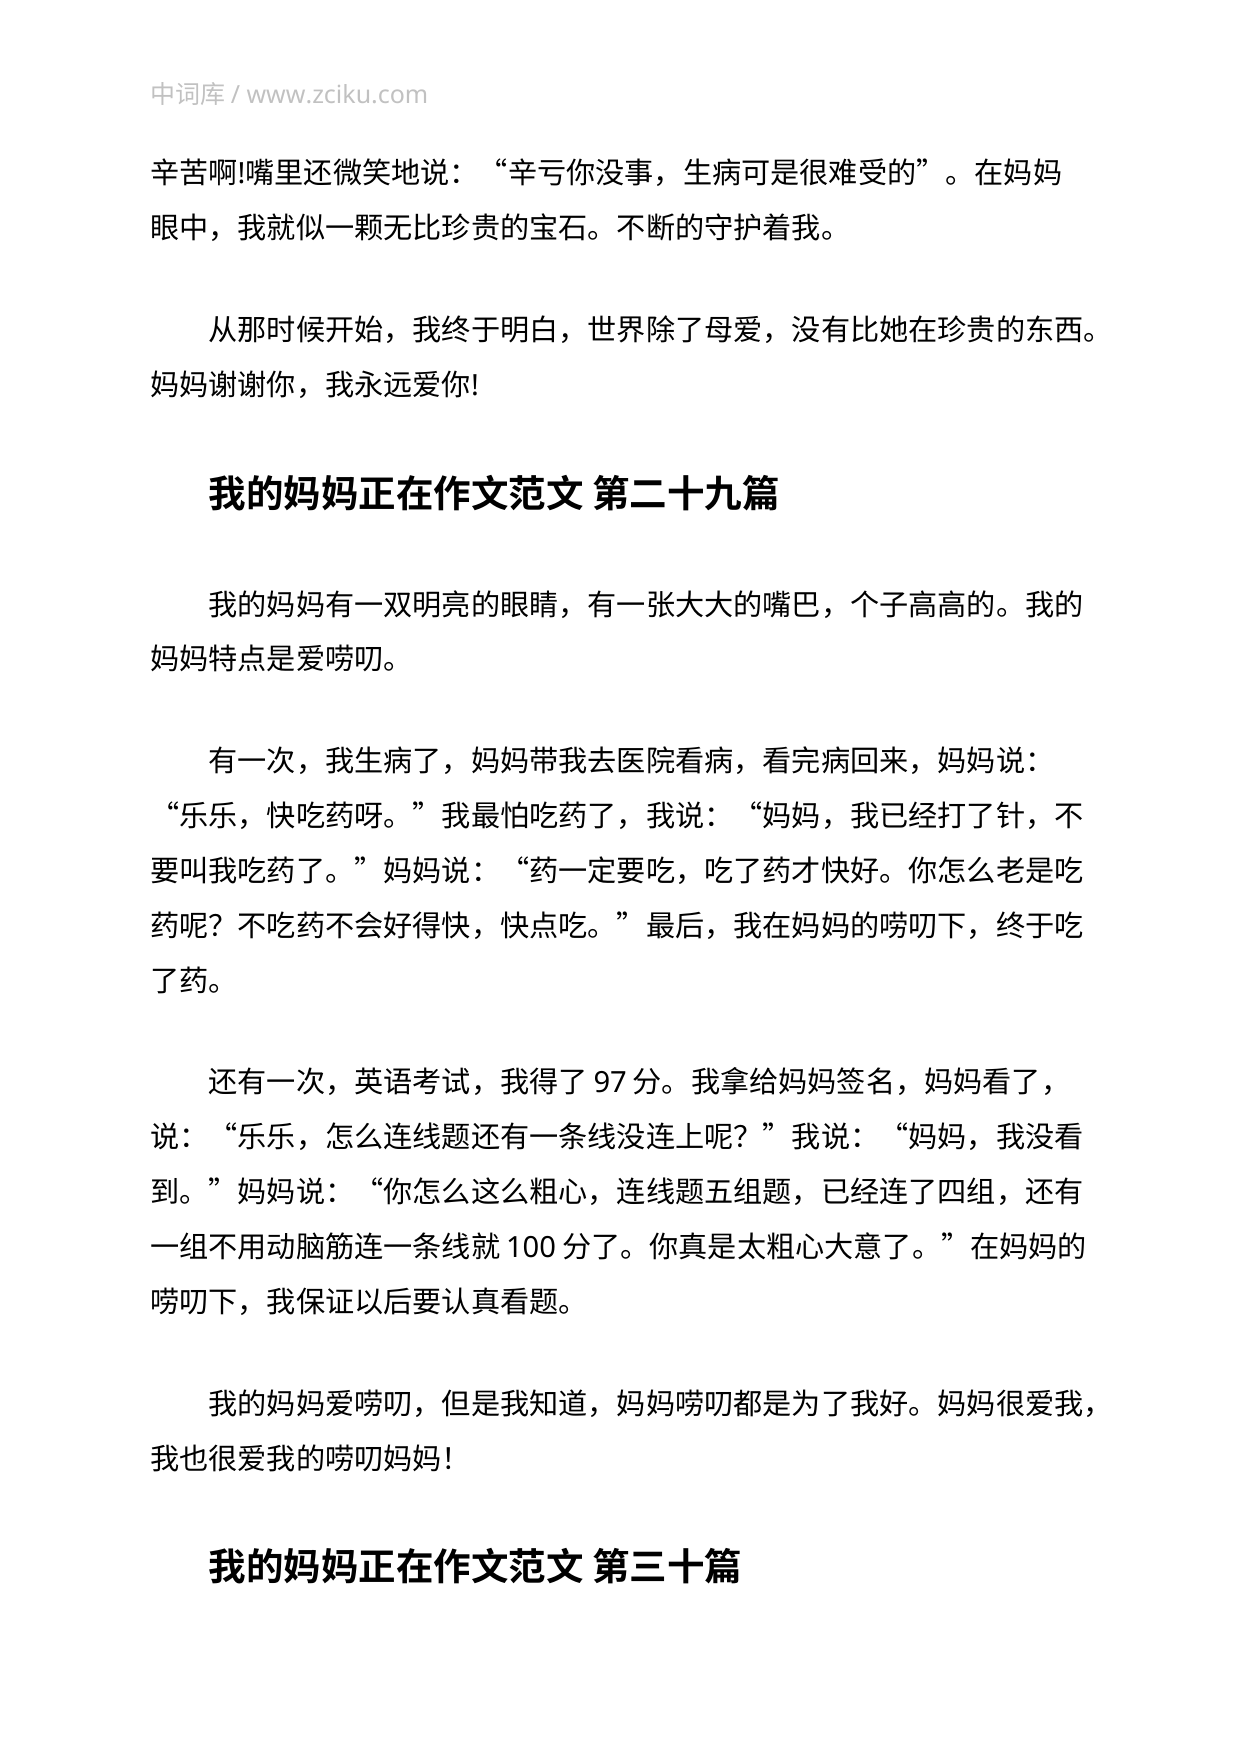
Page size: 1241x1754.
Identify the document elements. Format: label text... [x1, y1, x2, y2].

text 我的妈妈正在作文范文 第三十篇 [150, 1537, 1090, 1592]
text 有一次，我生病了，妈妈带我去医院看病，看完病回来，妈妈说：“乐乐，快吃药呀。”我最怕吃药了，我说：“妈妈，我已经打了针，不要叫我吃药了。”妈妈说：“药一定要吃，吃了药才快好。你怎么老是吃药呢？不吃药不会好得快，快点吃。”最后，我在妈妈的唠叨下，终于吃了药。 [150, 738, 1090, 999]
text 我的妈妈有一双明亮的眼睛，有一张大大的嘴巴，个子高高的。我的妈妈特点是爱唠叨。 [150, 581, 1090, 678]
text 我的妈妈爱唠叨，但是我知道，妈妈唠叨都是为了我好。妈妈很爱我，我也很爱我的唠叨妈妈！ [150, 1381, 1090, 1478]
text 从那时候开始，我终于明白，世界除了母爱，没有比她在珍贵的东西。妈妈谢谢你，我永远爱你! [150, 307, 1090, 404]
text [150, 150, 1090, 247]
text 我的妈妈正在作文范文 第二十九篇 [150, 464, 1090, 518]
text 还有一次，英语考试，我得了97分。我拿给妈妈签名，妈妈看了，说：“乐乐，怎么连线题还有一条线没连上呢？”我说：“妈妈，我没看到。”妈妈说：“你怎么这么粗心，连线题五组题，已经连了四组，还有一组不用动脑筋连一条线就100分了。你真是太粗心大意了。”在妈妈的唠叨下，我保证以后要认真看题。 [150, 1059, 1090, 1321]
